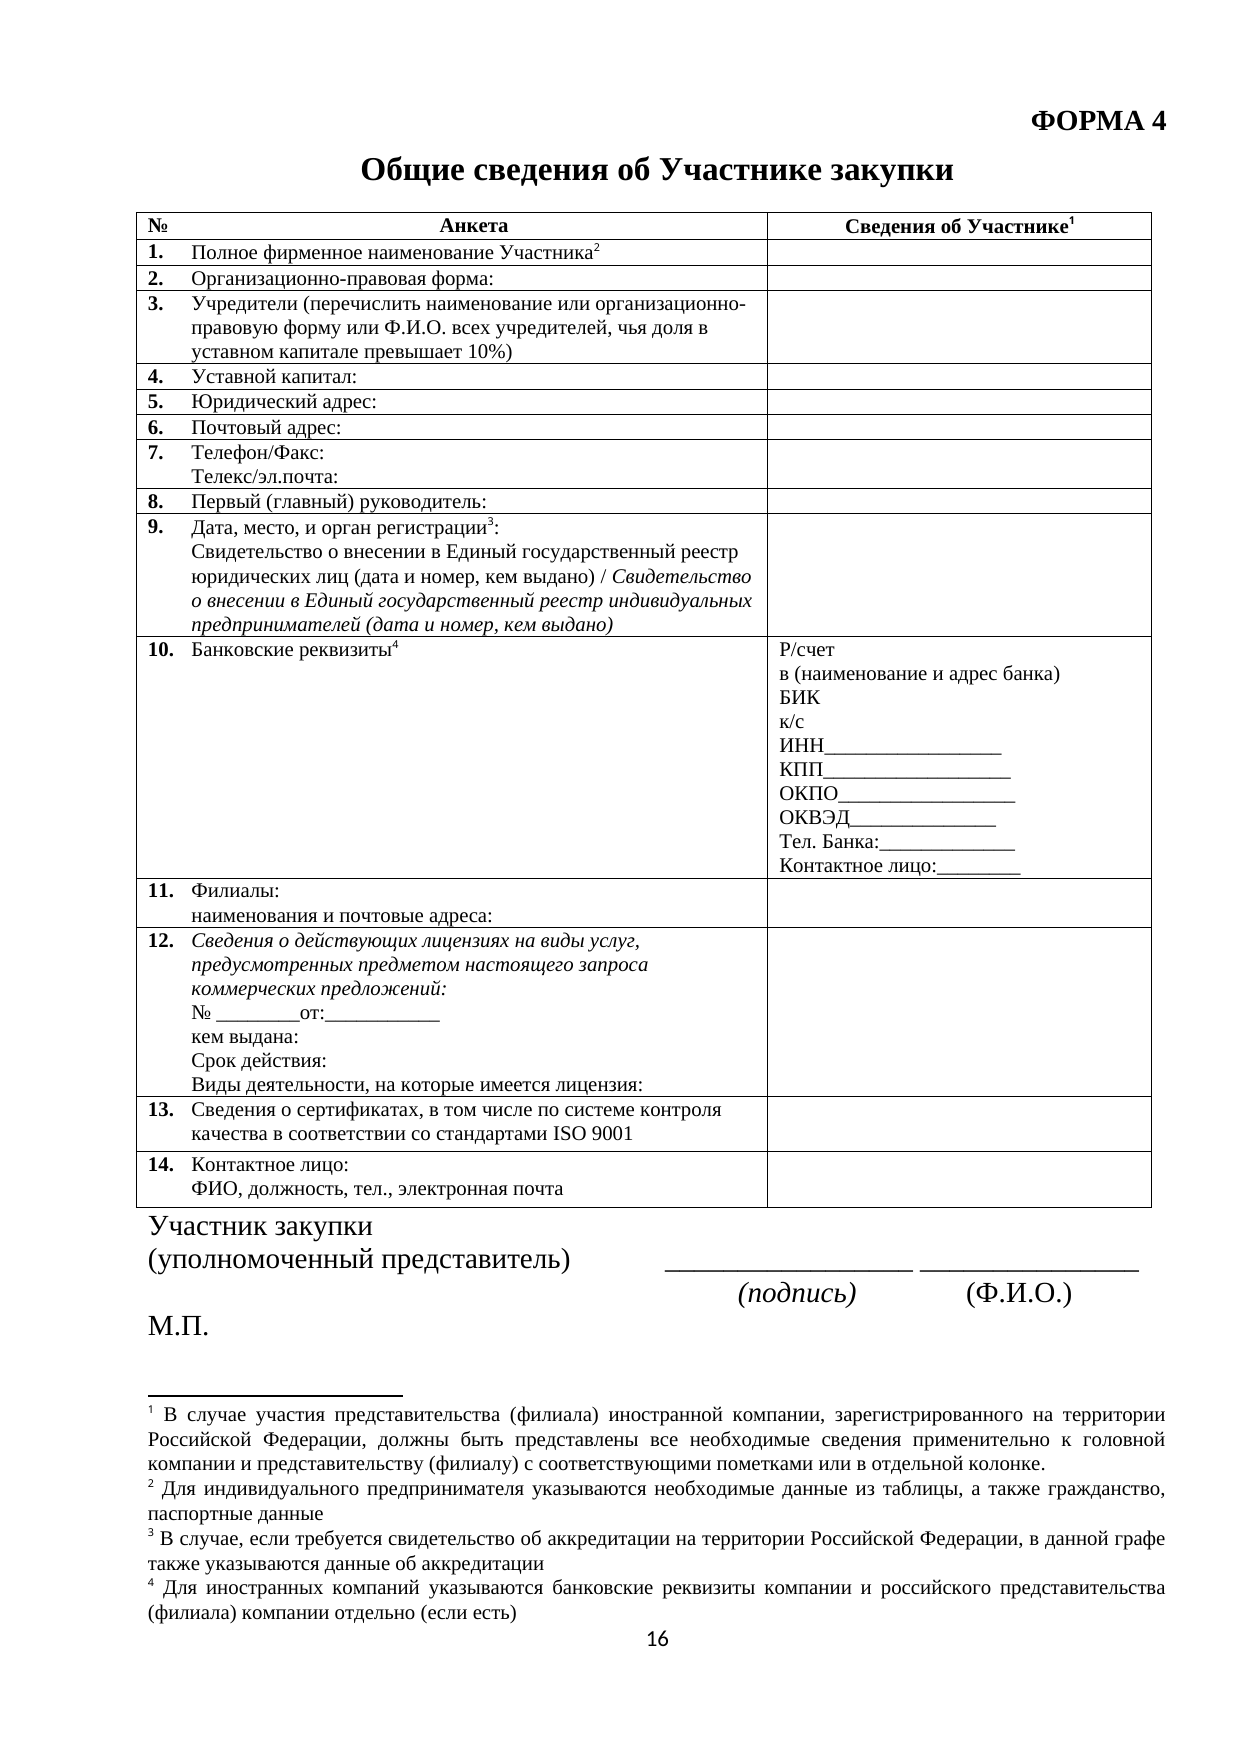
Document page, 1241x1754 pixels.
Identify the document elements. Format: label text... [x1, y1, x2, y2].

table_cell Учредители (перечислить наименование или организационно-правовую форму или Ф.И.О. всех учредителей, чья доля в уставном капитале превышает 10%) [180, 291, 767, 363]
table_cell [768, 1152, 1151, 1207]
table_cell [137, 928, 180, 1096]
table_cell Банковские реквизиты [180, 637, 767, 877]
table_cell [768, 266, 1151, 290]
table_cell Дата, место, и орган регистрации: Свидетельство о внесении в Единый государственный реестр юридических лиц (дата и номер, кем выдано) / Свидетельство о внесении в Единый государственный реестр индивидуальных предпринимателей (дата и номер, кем выдано) [180, 514, 767, 636]
table_cell Полное фирменное наименование Участника [180, 240, 767, 265]
table_cell Первый (главный) руководитель: [180, 489, 767, 513]
table_cell [137, 415, 180, 439]
table_cell Телефон/Факс: Телекс/эл.почта: [180, 440, 767, 488]
table_cell [137, 240, 180, 265]
table_cell Контактное лицо: ФИО, должность, тел., электронная почта [180, 1152, 767, 1207]
table_cell [137, 291, 180, 363]
text М.П. [148, 1308, 1167, 1342]
table_cell [768, 1097, 1151, 1151]
table_cell [137, 879, 180, 927]
table_cell [137, 1152, 180, 1207]
table_cell [137, 637, 180, 877]
text (уполномоченный представитель) _________________ _______________ [148, 1241, 1167, 1275]
table_cell [137, 266, 180, 290]
table_cell [137, 489, 180, 513]
table_cell [768, 291, 1151, 363]
table_cell Почтовый адрес: [180, 415, 767, 439]
table_cell [768, 928, 1151, 1096]
table_cell [768, 489, 1151, 513]
table_cell [768, 364, 1151, 388]
table_cell [768, 415, 1151, 439]
table_header Анкета [180, 213, 767, 238]
table_cell Уставной капитал: [180, 364, 767, 388]
table_cell [768, 440, 1151, 488]
table_cell Организационно-правовая форма: [180, 266, 767, 290]
table_header Сведения об Участнике [768, 213, 1151, 238]
table_cell [137, 440, 180, 488]
table_cell [768, 240, 1151, 265]
table_cell [137, 390, 180, 413]
text Участник закупки [148, 1208, 1167, 1241]
table_cell [768, 514, 1151, 636]
table_cell [137, 364, 180, 388]
table_cell [768, 390, 1151, 413]
table_cell Юридический адрес: [180, 390, 767, 413]
table_header № [137, 213, 180, 238]
table_cell Филиалы: наименования и почтовые адреса: [180, 879, 767, 927]
table_cell [768, 879, 1151, 927]
table_cell Сведения о сертификатах, в том числе по системе контроля качества в соответствии со стандартами ISO 9001 [180, 1097, 767, 1151]
text ФОРМА 4 [148, 103, 1167, 137]
table_cell [137, 1097, 180, 1151]
text Общие сведения об Участнике закупки [148, 149, 1167, 188]
table_cell Сведения о действующих лицензиях на виды услуг, предусмотренных предметом настоящего запроса коммерческих предложений: № ________от:___________ кем выдана: Срок действия: Виды деятельности, на которые имеется лицензия: [180, 928, 767, 1096]
table_cell Р/счет в (наименование и адрес банка) БИК к/с ИНН_________________ КПП__________________ ОКПО_________________ ОКВЭД______________ Тел. Банка:_____________ Контактное лицо:________ [768, 637, 1151, 877]
text (подпись) (Ф.И.О.) [664, 1275, 1167, 1308]
table_cell [137, 514, 180, 636]
